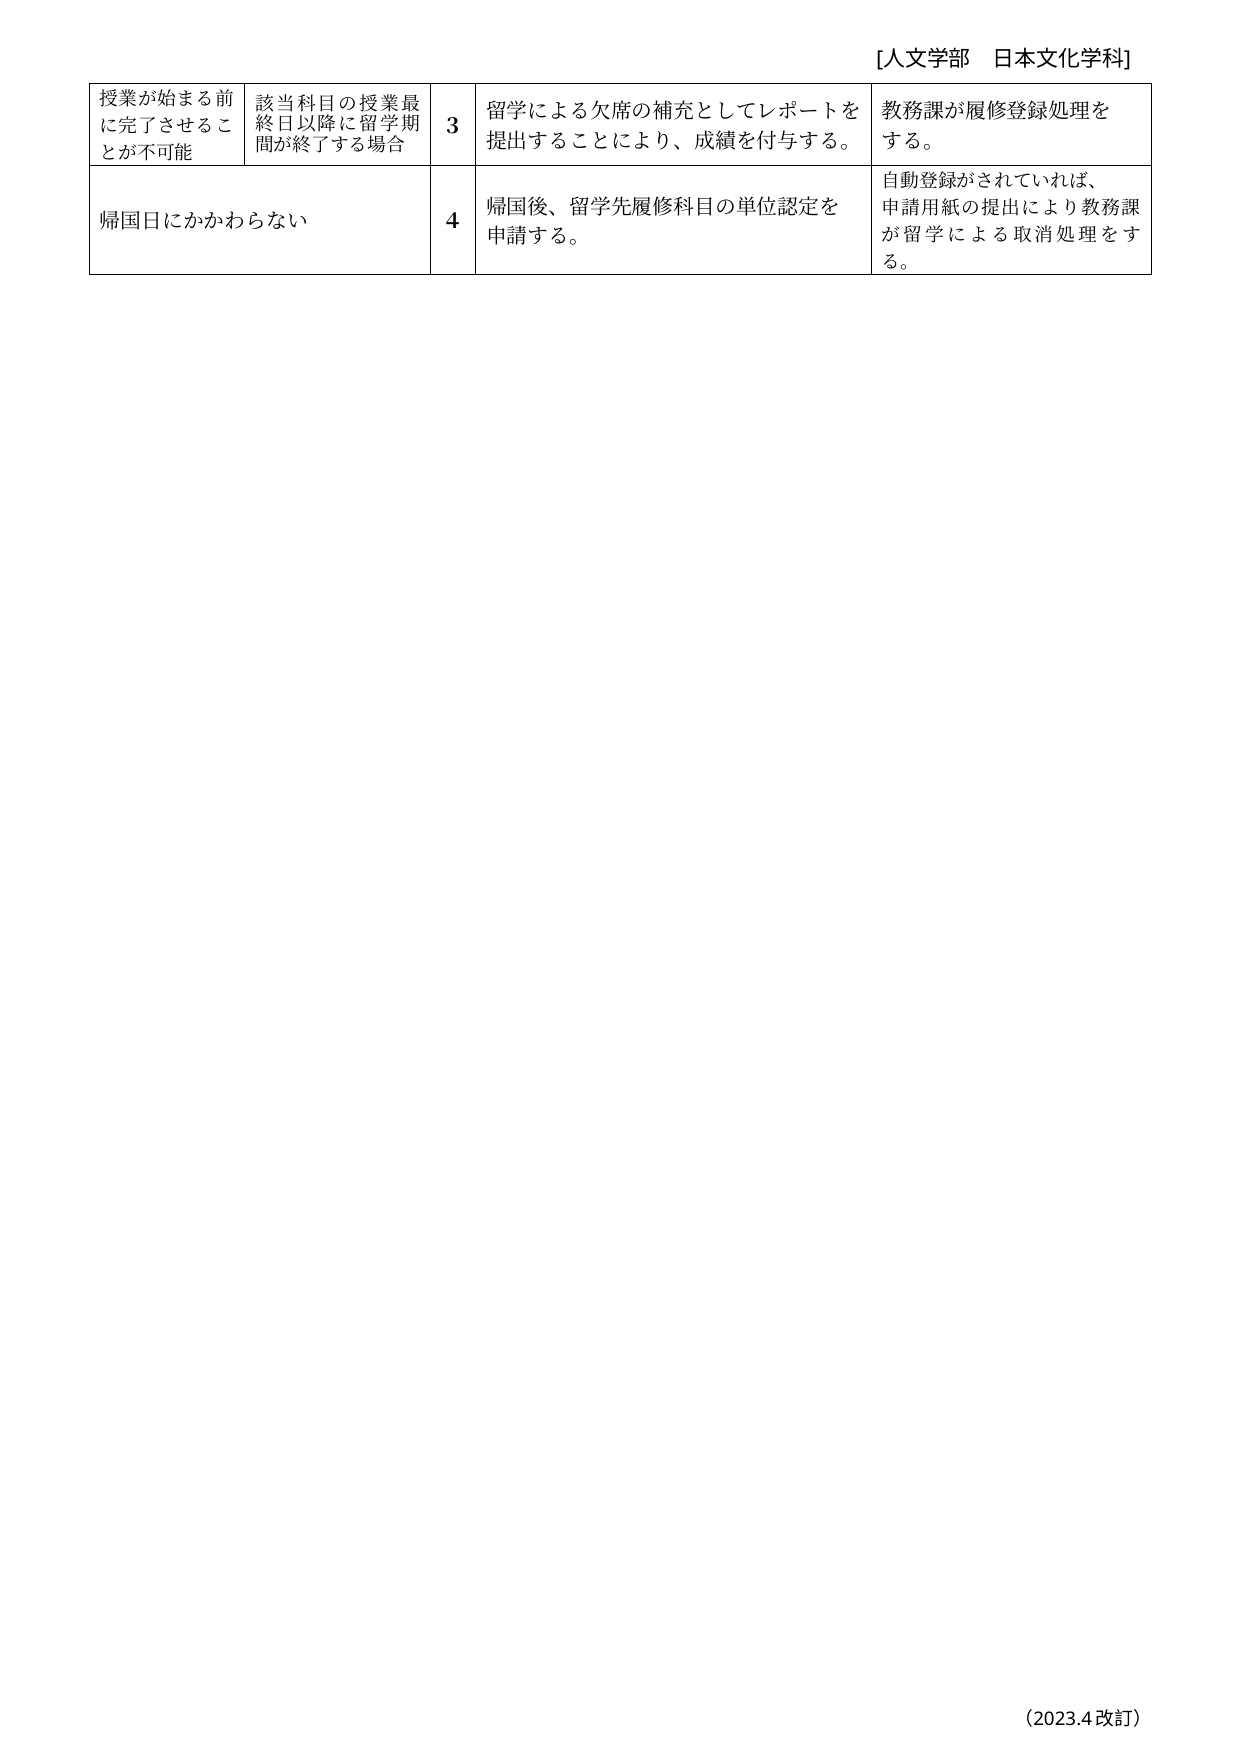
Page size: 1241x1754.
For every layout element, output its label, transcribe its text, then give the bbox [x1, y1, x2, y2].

table_cell 自動登録がされていれば、 申請用紙の提出により教務課が留学による取消処理をする。 [872, 166, 1151, 274]
table_cell 帰国日にかかわらない [90, 166, 430, 274]
table_cell ３ [431, 84, 475, 165]
table_cell 教務課が履修登録処理を する。 [872, 84, 1151, 165]
table_cell ４ [431, 166, 475, 274]
table_cell 留学による欠席の補充としてレポートを提出することにより、成績を付与する。 [476, 84, 871, 165]
table_cell 該当科目の授業最終日以降に留学期間が終了する場合 [245, 84, 430, 165]
table_cell 帰国後、留学先履修科目の単位認定を 申請する。 [476, 166, 871, 274]
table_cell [90, 84, 244, 165]
